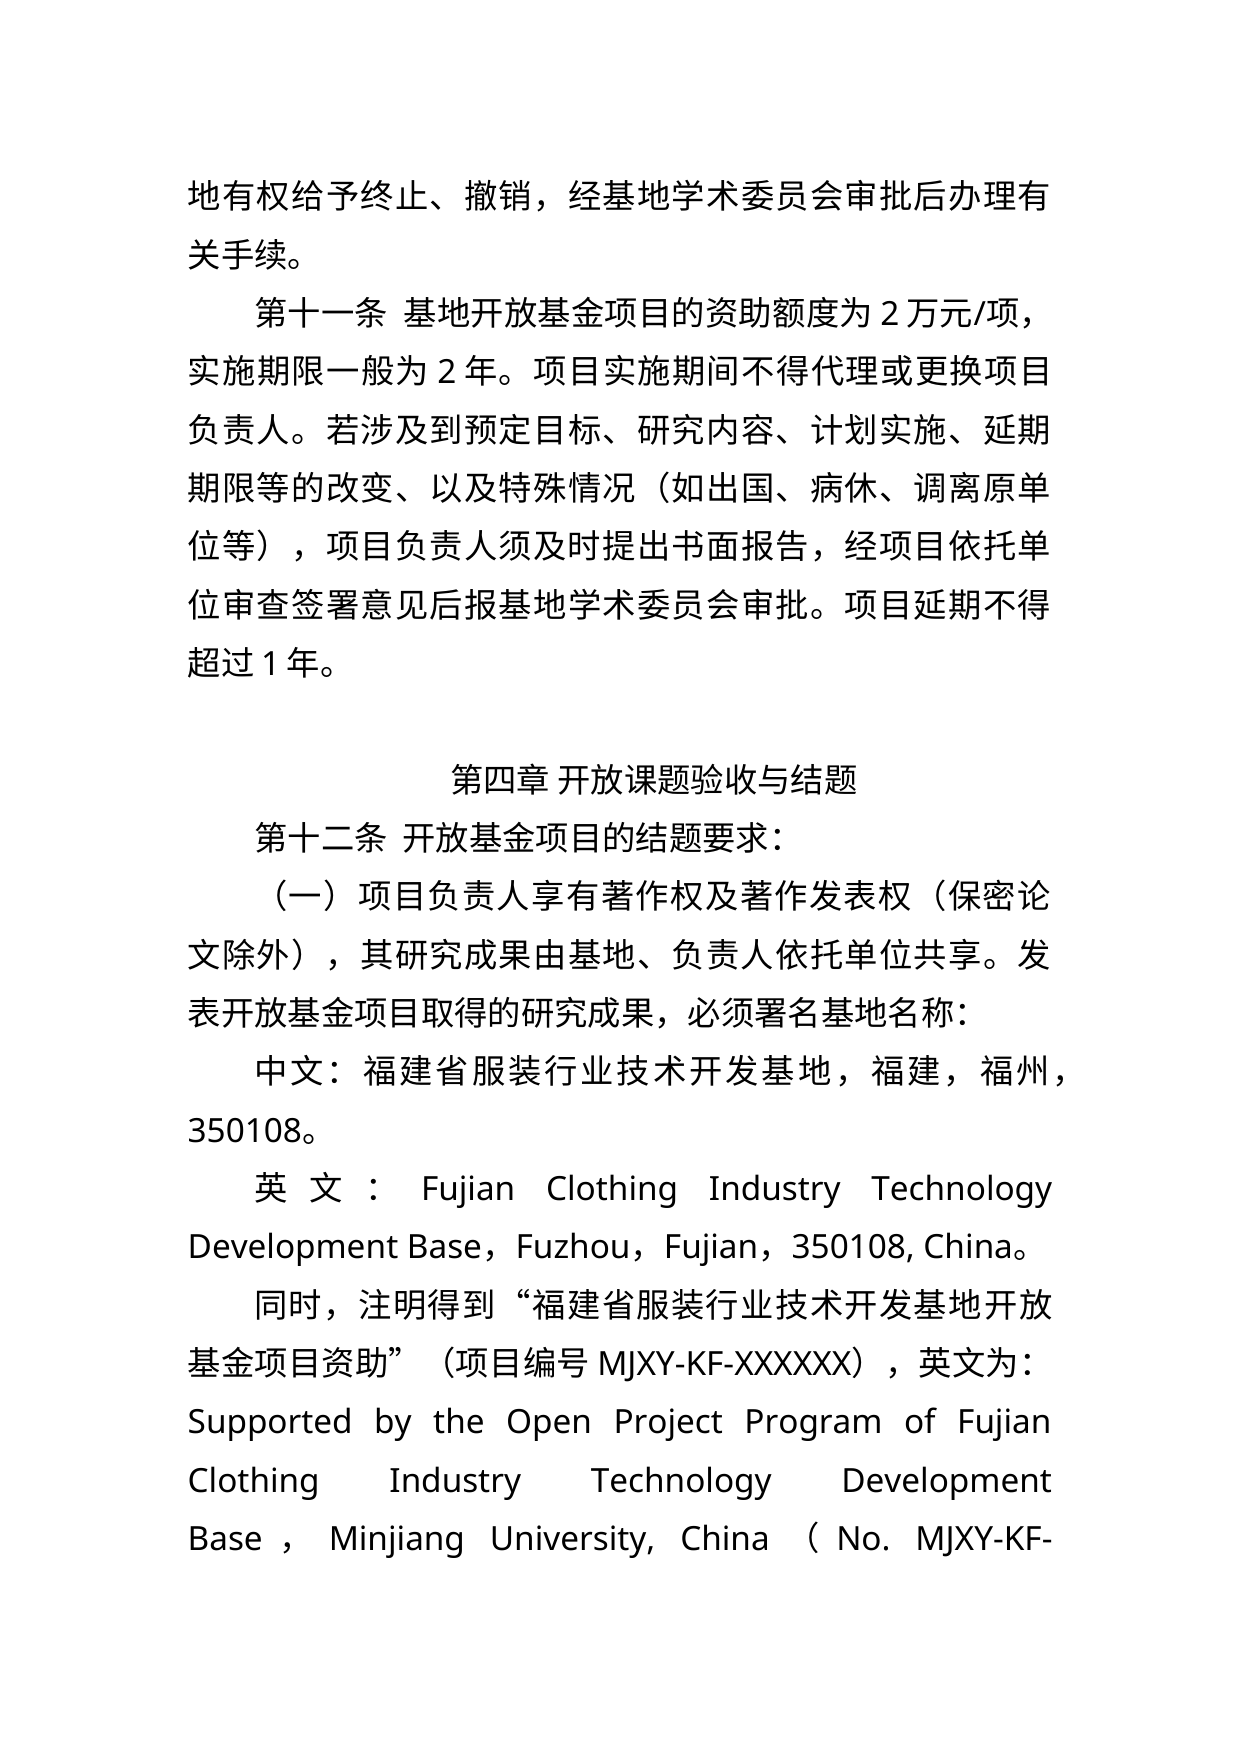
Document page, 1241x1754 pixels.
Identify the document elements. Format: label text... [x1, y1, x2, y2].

text （一）项目负责人享有著作权及著作发表权（保密论文除外），其研究成果由基地、负责人依托单位共享。发表开放基金项目取得的研究成果，必须署名基地名称： [187, 862, 1053, 1037]
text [187, 162, 1053, 279]
text 英文：Fujian Clothing Industry Technology Development Base，Fuzhou，Fujian，350108, China。 [187, 1154, 1053, 1270]
text 中文：福建省服装行业技术开发基地，福建，福州，350108。 [187, 1037, 1053, 1154]
text 第十一条 基地开放基金项目的资助额度为2万元/项，实施期限一般为2年。项目实施期间不得代理或更换项目负责人。若涉及到预定目标、研究内容、计划实施、延期期限等的改变、以及特殊情况（如出国、病休、调离原单位等），项目负责人须及时提出书面报告，经项目依托单位审查签署意见后报基地学术委员会审批。项目延期不得超过1年。 [187, 279, 1053, 687]
text 第十二条 开放基金项目的结题要求： [187, 804, 1053, 862]
text 第四章 开放课题验收与结题 [187, 745, 1053, 804]
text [187, 1270, 1053, 1562]
